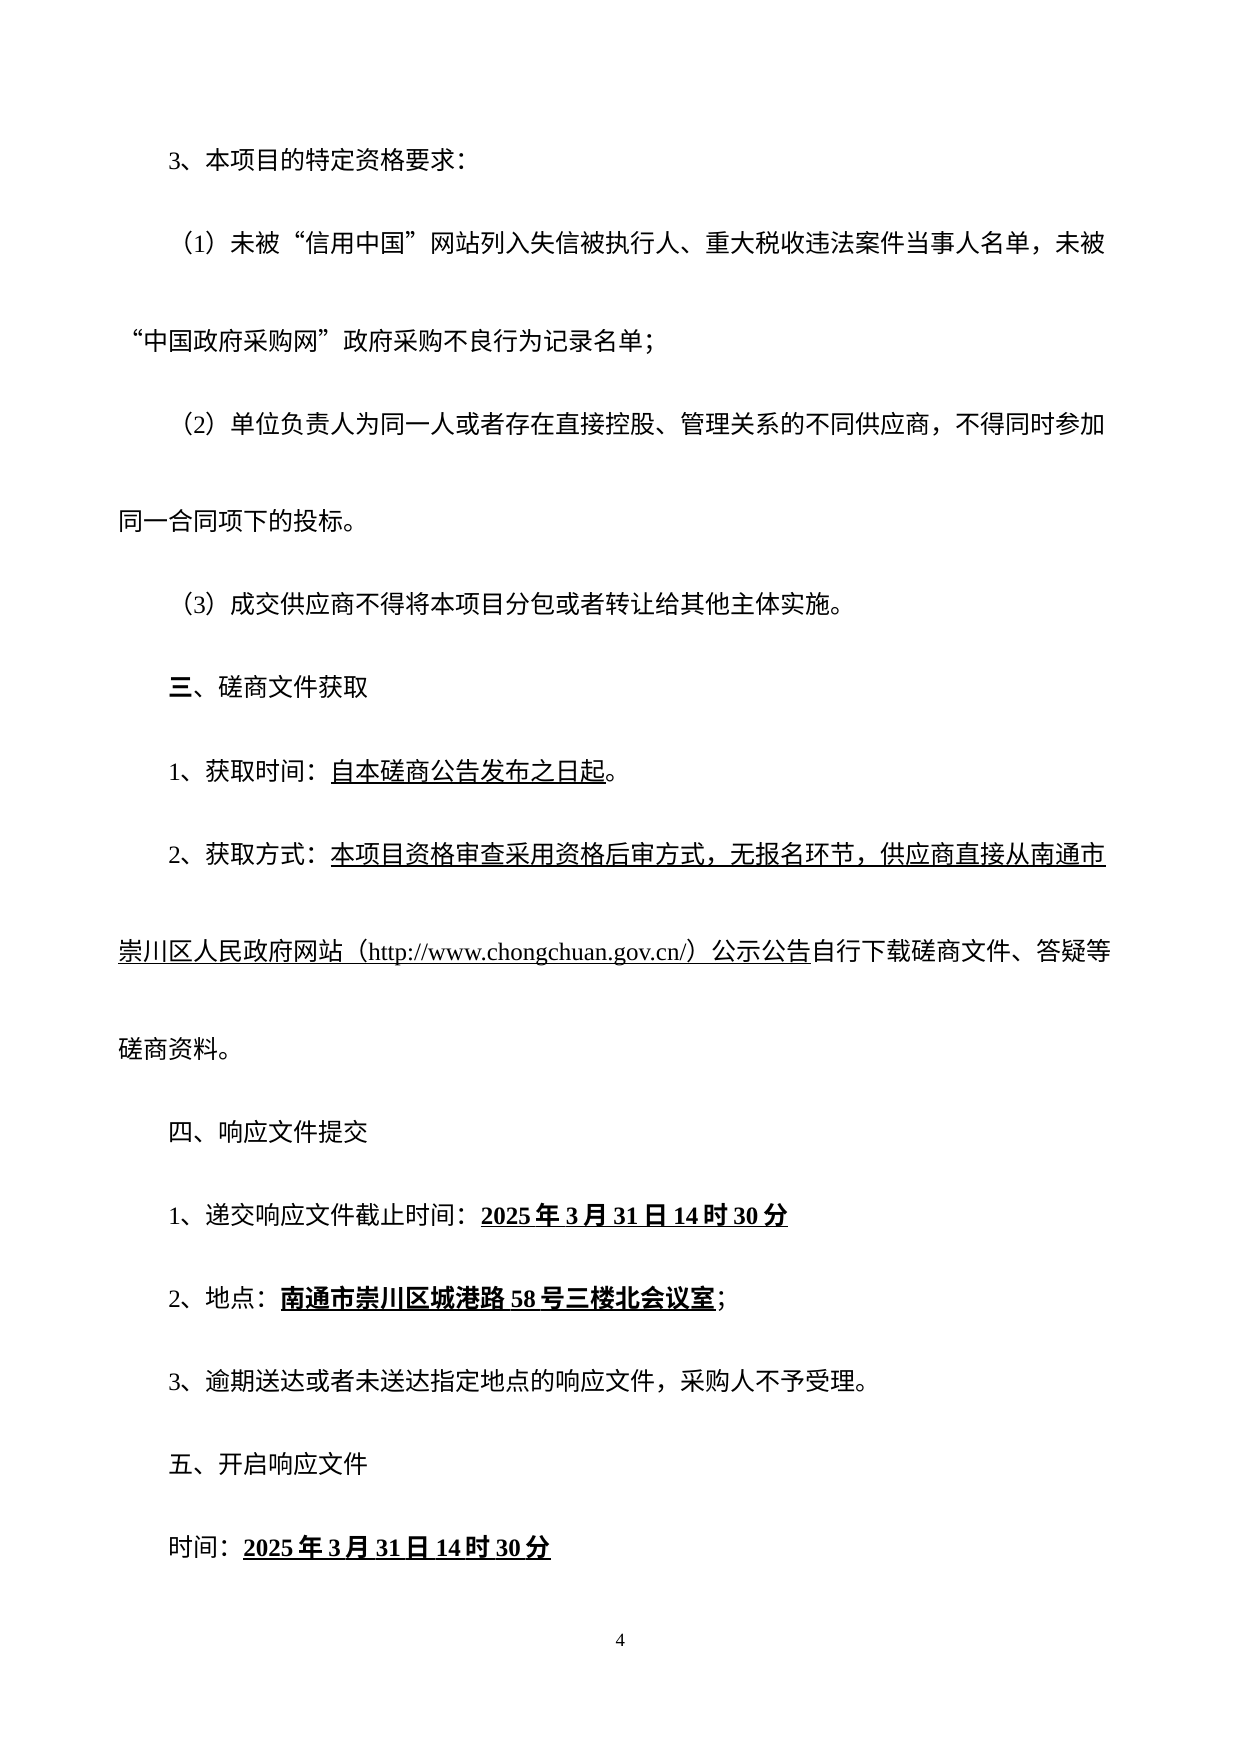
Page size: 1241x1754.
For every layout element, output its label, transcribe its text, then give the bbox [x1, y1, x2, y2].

text （3）成交供应商不得将本项目分包或者转让给其他主体实施。 [118, 570, 1122, 635]
text 三、磋商文件获取 [118, 653, 1122, 718]
text 2、获取方式：本项目资格审查采用资格后审方式，无报名环节，供应商直接从南通市崇川区人民政府网站（http://www.chongchuan.gov.cn/）公示公告自行下载磋商文件、答疑等磋商资料。 [118, 820, 1122, 1080]
text （1）未被“信用中国”网站列入失信被执行人、重大税收违法案件当事人名单，未被“中国政府采购网”政府采购不良行为记录名单； [118, 209, 1122, 372]
text 四、响应文件提交 [118, 1098, 1122, 1163]
text 3、逾期送达或者未送达指定地点的响应文件，采购人不予受理。 [118, 1347, 1122, 1412]
text （2）单位负责人为同一人或者存在直接控股、管理关系的不同供应商，不得同时参加同一合同项下的投标。 [118, 390, 1122, 552]
text 时间：2025年3月31日14时30分 [118, 1513, 1122, 1578]
text 2、地点：南通市崇川区城港路58号三楼北会议室； [118, 1264, 1122, 1329]
text 五、开启响应文件 [118, 1430, 1122, 1495]
text 1、获取时间：自本磋商公告发布之日起。 [118, 737, 1122, 802]
text 1、递交响应文件截止时间：2025年3月31日14时30分 [118, 1181, 1122, 1246]
text 3、本项目的特定资格要求： [118, 126, 1122, 191]
